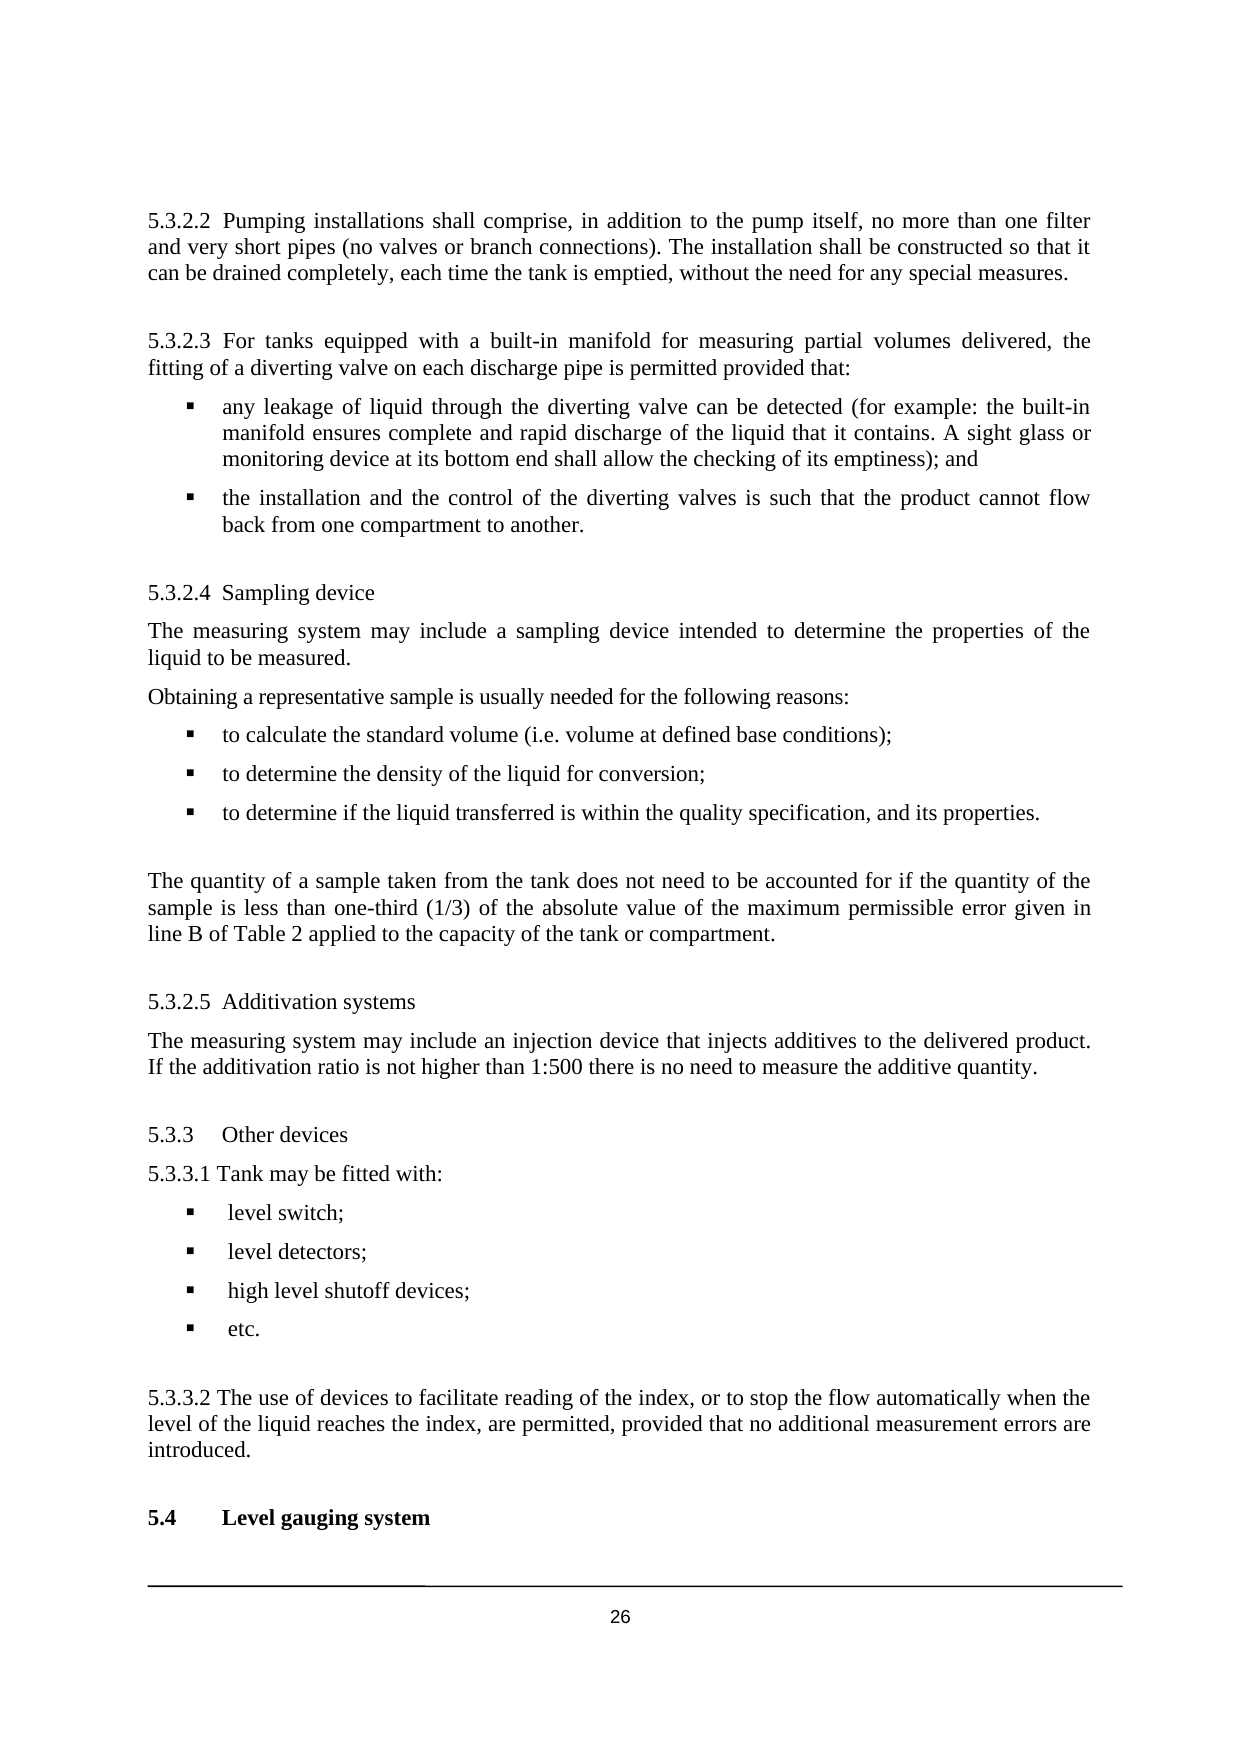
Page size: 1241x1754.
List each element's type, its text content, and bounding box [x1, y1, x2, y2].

text The quantity of a sample taken from the tank does not need to be accounted for if the quantity of the sample is less than one-third (1/3) of the absolute value of the maximum permissible error given in line B of Table 2 applied to the capacity of the tank or compartment. [148, 867, 1092, 946]
list to determine if the liquid transferred is within the quality specification, and its properties. [185, 799, 1092, 826]
text 5.3.2.3 For tanks equipped with a built-in manifold for measuring partial volumes delivered, the fitting of a diverting valve on each discharge pipe is permitted provided that: [148, 327, 1092, 380]
text The measuring system may include a sampling device intended to determine the properties of the liquid to be measured. [148, 617, 1092, 670]
text 5.3.3 Other devices [148, 1121, 1092, 1148]
text 5.3.2.5 Additivation systems [148, 988, 1092, 1014]
list to determine the density of the liquid for conversion; [185, 760, 1092, 787]
list level switch; [185, 1199, 1092, 1225]
text 5.3.2.2 Pumping installations shall comprise, in addition to the pump itself, no more than one filter and very short pipes (no valves or branch connections). The installation shall be constructed so that it can be drained completely, each time the tank is emptied, without the need for any special measures. [148, 207, 1092, 286]
text 5.3.3.2 The use of devices to facilitate reading of the index, or to stop the flow automatically when the level of the liquid reaches the index, are permitted, provided that no additional measurement errors are introduced. [148, 1383, 1092, 1463]
list the installation and the control of the diverting valves is such that the product cannot flow back from one compartment to another. [185, 484, 1092, 537]
text 5.3.3.1 Tank may be fitted with: [148, 1160, 1092, 1186]
list high level shutoff devices; [185, 1277, 1092, 1303]
list level detectors; [185, 1238, 1092, 1264]
subtitle 5.4 Level gauging system [148, 1504, 1092, 1531]
text The measuring system may include an injection device that injects additives to the delivered product. If the additivation ratio is not higher than 1:500 there is no need to measure the additive quantity. [148, 1027, 1092, 1079]
text Obtaining a representative sample is usually needed for the following reasons: [148, 683, 1092, 709]
list etc. [185, 1316, 1092, 1342]
text 5.3.2.4 Sampling device [148, 579, 1092, 605]
list to calculate the standard volume (i.e. volume at defined base conditions); [185, 722, 1092, 748]
list any leakage of liquid through the diverting valve can be detected (for example: the built-in manifold ensures complete and rapid discharge of the liquid that it contains. A sight glass or monitoring device at its bottom end shall allow the checking of its emptiness); and [185, 393, 1092, 472]
